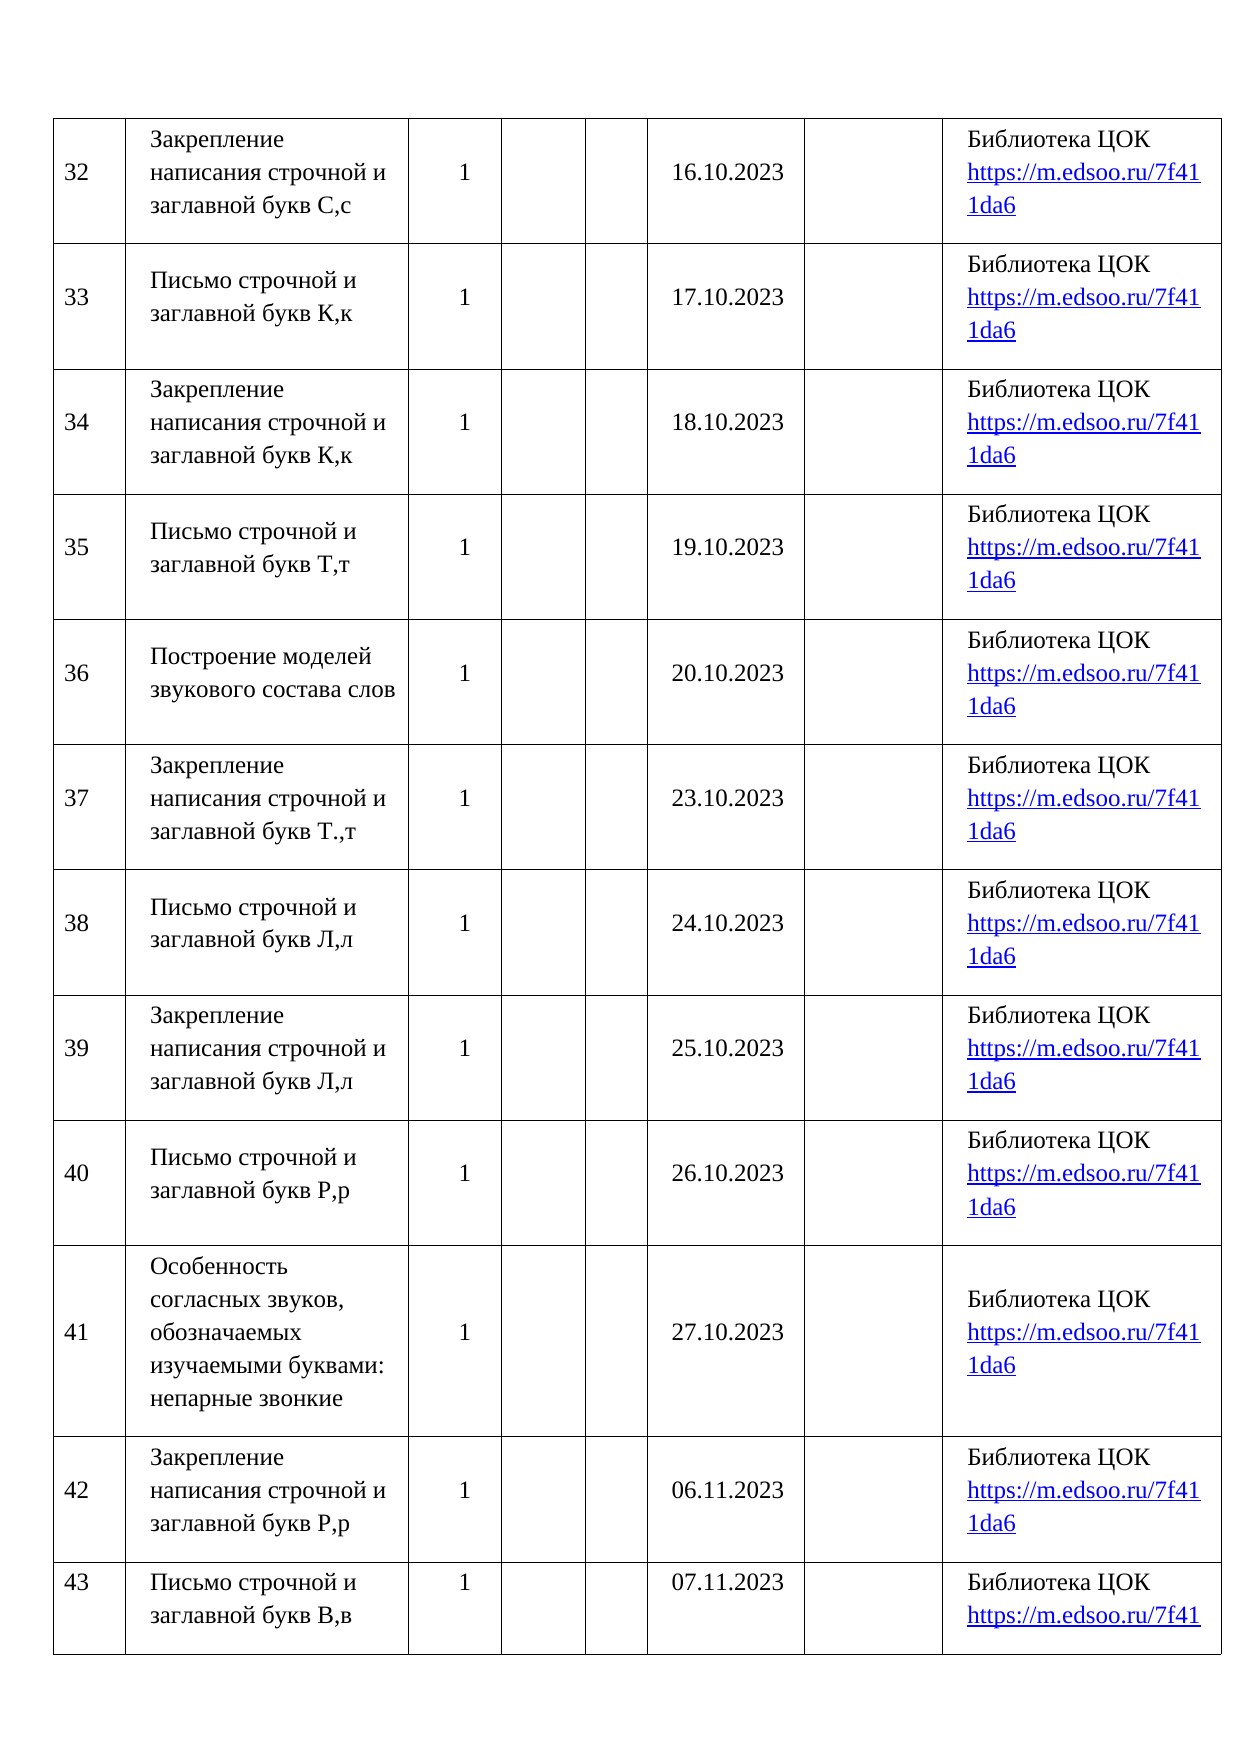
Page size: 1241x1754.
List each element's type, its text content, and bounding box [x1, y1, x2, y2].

table_cell 25.10.2023 [648, 996, 804, 1120]
table_cell 35 [54, 495, 125, 619]
table_cell 1 [409, 244, 501, 368]
table_cell [586, 745, 647, 869]
table_cell 23.10.2023 [648, 745, 804, 869]
table_cell [502, 745, 585, 869]
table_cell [126, 1563, 408, 1654]
table_cell [586, 870, 647, 994]
table_cell [502, 870, 585, 994]
table_cell [805, 370, 942, 494]
table_cell 1 [409, 1121, 501, 1245]
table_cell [943, 119, 1221, 243]
table_cell 32 [54, 119, 125, 243]
table_cell 16.10.2023 [648, 119, 804, 243]
table_cell 42 [54, 1437, 125, 1561]
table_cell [943, 1437, 1221, 1561]
table_cell [805, 620, 942, 744]
table_cell Библиотека ЦОК https://m.edsoo.ru/7f411da6 [943, 620, 1221, 744]
table_cell [805, 495, 942, 619]
table_cell 19.10.2023 [648, 495, 804, 619]
table_cell [586, 119, 647, 243]
table_cell 26.10.2023 [648, 1121, 804, 1245]
table_cell 1 [409, 870, 501, 994]
table_cell [502, 244, 585, 368]
table_cell [805, 1246, 942, 1436]
table_cell [805, 244, 942, 368]
table_cell [805, 1563, 942, 1654]
table_cell [586, 244, 647, 368]
table_cell Письмо строчной и заглавной букв Л,л [126, 870, 408, 994]
table_cell 1 [409, 1563, 501, 1654]
table_cell Библиотека ЦОК https://m.edsoo.ru/7f411da6 [943, 1246, 1221, 1436]
table_cell [502, 1437, 585, 1561]
table_cell 1 [409, 1246, 501, 1436]
table_cell Библиотека ЦОК https://m.edsoo.ru/7f411da6 [943, 370, 1221, 494]
table_cell 18.10.2023 [648, 370, 804, 494]
table_cell 38 [54, 870, 125, 994]
table_cell Закрепление написания строчной и заглавной букв С,с [126, 119, 408, 243]
table_cell Закрепление написания строчной и заглавной букв Т.,т [126, 745, 408, 869]
table_cell [805, 119, 942, 243]
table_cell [943, 244, 1221, 368]
table_cell Закрепление написания строчной и заглавной букв Л,л [126, 996, 408, 1120]
table_cell Библиотека ЦОК https://m.edsoo.ru/7f411da6 [943, 870, 1221, 994]
table_cell 1 [409, 495, 501, 619]
table_cell Закрепление написания строчной и заглавной букв Р,р [126, 1437, 408, 1561]
table_cell [586, 1563, 647, 1654]
table_cell [586, 370, 647, 494]
table_cell [502, 370, 585, 494]
table_cell [586, 1246, 647, 1436]
table_cell [805, 870, 942, 994]
table_cell 1 [409, 620, 501, 744]
table_cell [502, 1246, 585, 1436]
table_cell 17.10.2023 [648, 244, 804, 368]
table_cell [502, 996, 585, 1120]
table_cell [805, 1121, 942, 1245]
table_cell 1 [409, 996, 501, 1120]
table_cell [586, 495, 647, 619]
table_cell Библиотека ЦОК https://m.edsoo.ru/7f411da6 [943, 996, 1221, 1120]
table_cell Библиотека ЦОК https://m.edsoo.ru/7f411da6 [943, 1121, 1221, 1245]
table_cell 43 [54, 1563, 125, 1654]
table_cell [943, 1563, 1221, 1654]
table_cell [586, 1121, 647, 1245]
table_cell [502, 495, 585, 619]
table_cell 27.10.2023 [648, 1246, 804, 1436]
table_cell 1 [409, 745, 501, 869]
table_cell [586, 1437, 647, 1561]
table_cell 1 [409, 1437, 501, 1561]
table_cell Письмо строчной и заглавной букв Р,р [126, 1121, 408, 1245]
table_cell Построение моделей звукового состава слов [126, 620, 408, 744]
table_cell [805, 745, 942, 869]
table_cell Особенность согласных звуков, обозначаемых изучаемыми буквами: непарные звонкие [126, 1246, 408, 1436]
table_cell [586, 996, 647, 1120]
table_cell 36 [54, 620, 125, 744]
table_cell 07.11.2023 [648, 1563, 804, 1654]
table_cell 40 [54, 1121, 125, 1245]
table_cell 34 [54, 370, 125, 494]
table_cell 1 [409, 119, 501, 243]
table_cell Письмо строчной и заглавной букв К,к [126, 244, 408, 368]
table_cell [805, 1437, 942, 1561]
table_cell [586, 620, 647, 744]
table_cell Письмо строчной и заглавной букв Т,т [126, 495, 408, 619]
table_cell Закрепление написания строчной и заглавной букв К,к [126, 370, 408, 494]
table_cell Библиотека ЦОК https://m.edsoo.ru/7f411da6 [943, 495, 1221, 619]
table_cell 37 [54, 745, 125, 869]
table_cell 20.10.2023 [648, 620, 804, 744]
table_cell [502, 620, 585, 744]
table_cell [502, 1563, 585, 1654]
table_cell 33 [54, 244, 125, 368]
table_cell 06.11.2023 [648, 1437, 804, 1561]
table_cell 41 [54, 1246, 125, 1436]
table_cell 24.10.2023 [648, 870, 804, 994]
table_cell Библиотека ЦОК https://m.edsoo.ru/7f411da6 [943, 745, 1221, 869]
table_cell [502, 119, 585, 243]
table_cell 1 [409, 370, 501, 494]
table_cell [502, 1121, 585, 1245]
table_cell [805, 996, 942, 1120]
table_cell 39 [54, 996, 125, 1120]
